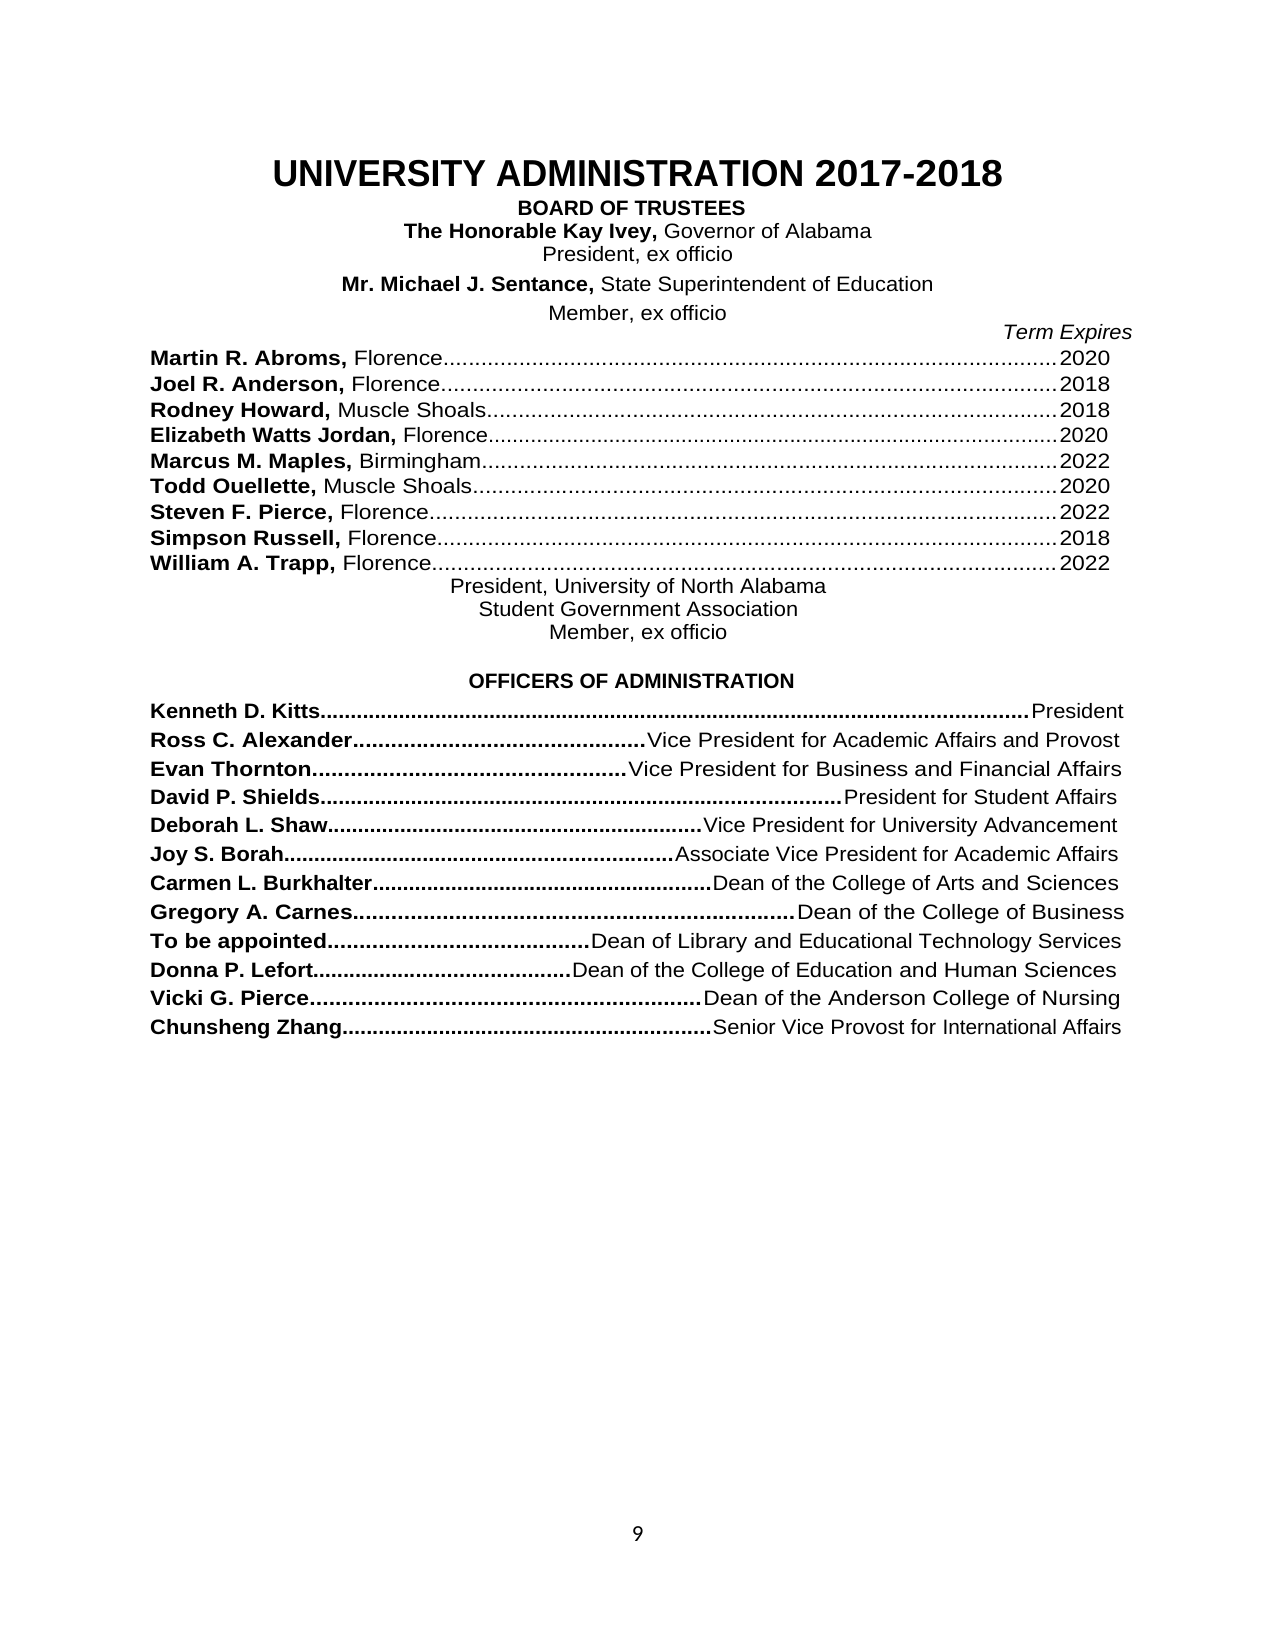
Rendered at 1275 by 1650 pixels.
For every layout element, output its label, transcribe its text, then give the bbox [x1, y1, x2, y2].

text OFFICERS OF ADMINISTRATION [150, 668, 1113, 693]
text Donna P. Lefort Dean of the College of Education and Human Sciences [150, 957, 1125, 982]
text Martin R. Abroms, Florence 2020 [150, 346, 1125, 370]
text Gregory A. Carnes Dean of the College of Business [150, 899, 1125, 924]
text William A. Trapp, Florence 2022 [150, 551, 1125, 575]
subtitle UNIVERSITY ADMINISTRATION 2017-2018 [150, 153, 1125, 195]
text President, ex officio [150, 243, 1125, 266]
text Todd Ouellette, Muscle Shoals 2020 [150, 474, 1125, 498]
text Marcus M. Maples, Birmingham 2022 [150, 449, 1125, 473]
text Joel R. Anderson, Florence 2018 [150, 372, 1125, 396]
text Vicki G. Pierce Dean of the Anderson College of Nursing [150, 986, 1125, 1010]
text David P. Shields President for Student Affairs [150, 785, 1125, 809]
text Term Expires [150, 325, 1134, 343]
text Member, ex officio [150, 302, 1125, 325]
text BOARD OF TRUSTEES [150, 195, 1113, 220]
text Member, ex officio [354, 621, 922, 644]
text President, University of North Alabama [354, 575, 922, 598]
text Steven F. Pierce, Florence 2022 [150, 500, 1125, 524]
text Evan Thornton Vice President for Business and Financial Affairs [150, 756, 1125, 781]
text Student Government Association [354, 598, 922, 621]
text Mr. Michael J. Sentance, State Superintendent of Education [150, 273, 1125, 296]
text To be appointed Dean of Library and Educational Technology Services [150, 928, 1125, 953]
text Simpson Russell, Florence 2018 [150, 526, 1125, 549]
text The Honorable Kay Ivey, Governor of Alabama [150, 220, 1125, 243]
text Chunsheng Zhang Senior Vice Provost for International Affairs [150, 1014, 1125, 1039]
text Kenneth D. Kitts President [150, 699, 1125, 723]
text Joy S. Borah Associate Vice President for Academic Affairs [150, 841, 1125, 867]
text Elizabeth Watts Jordan, Florence 2020 [150, 423, 1125, 447]
text Deborah L. Shaw Vice President for University Advancement [150, 812, 1125, 838]
text Carmen L. Burkhalter Dean of the College of Arts and Sciences [150, 870, 1125, 896]
text Ross C. Alexander Vice President for Academic Affairs and Provost [150, 727, 1125, 752]
text Rodney Howard, Muscle Shoals 2018 [150, 397, 1125, 421]
